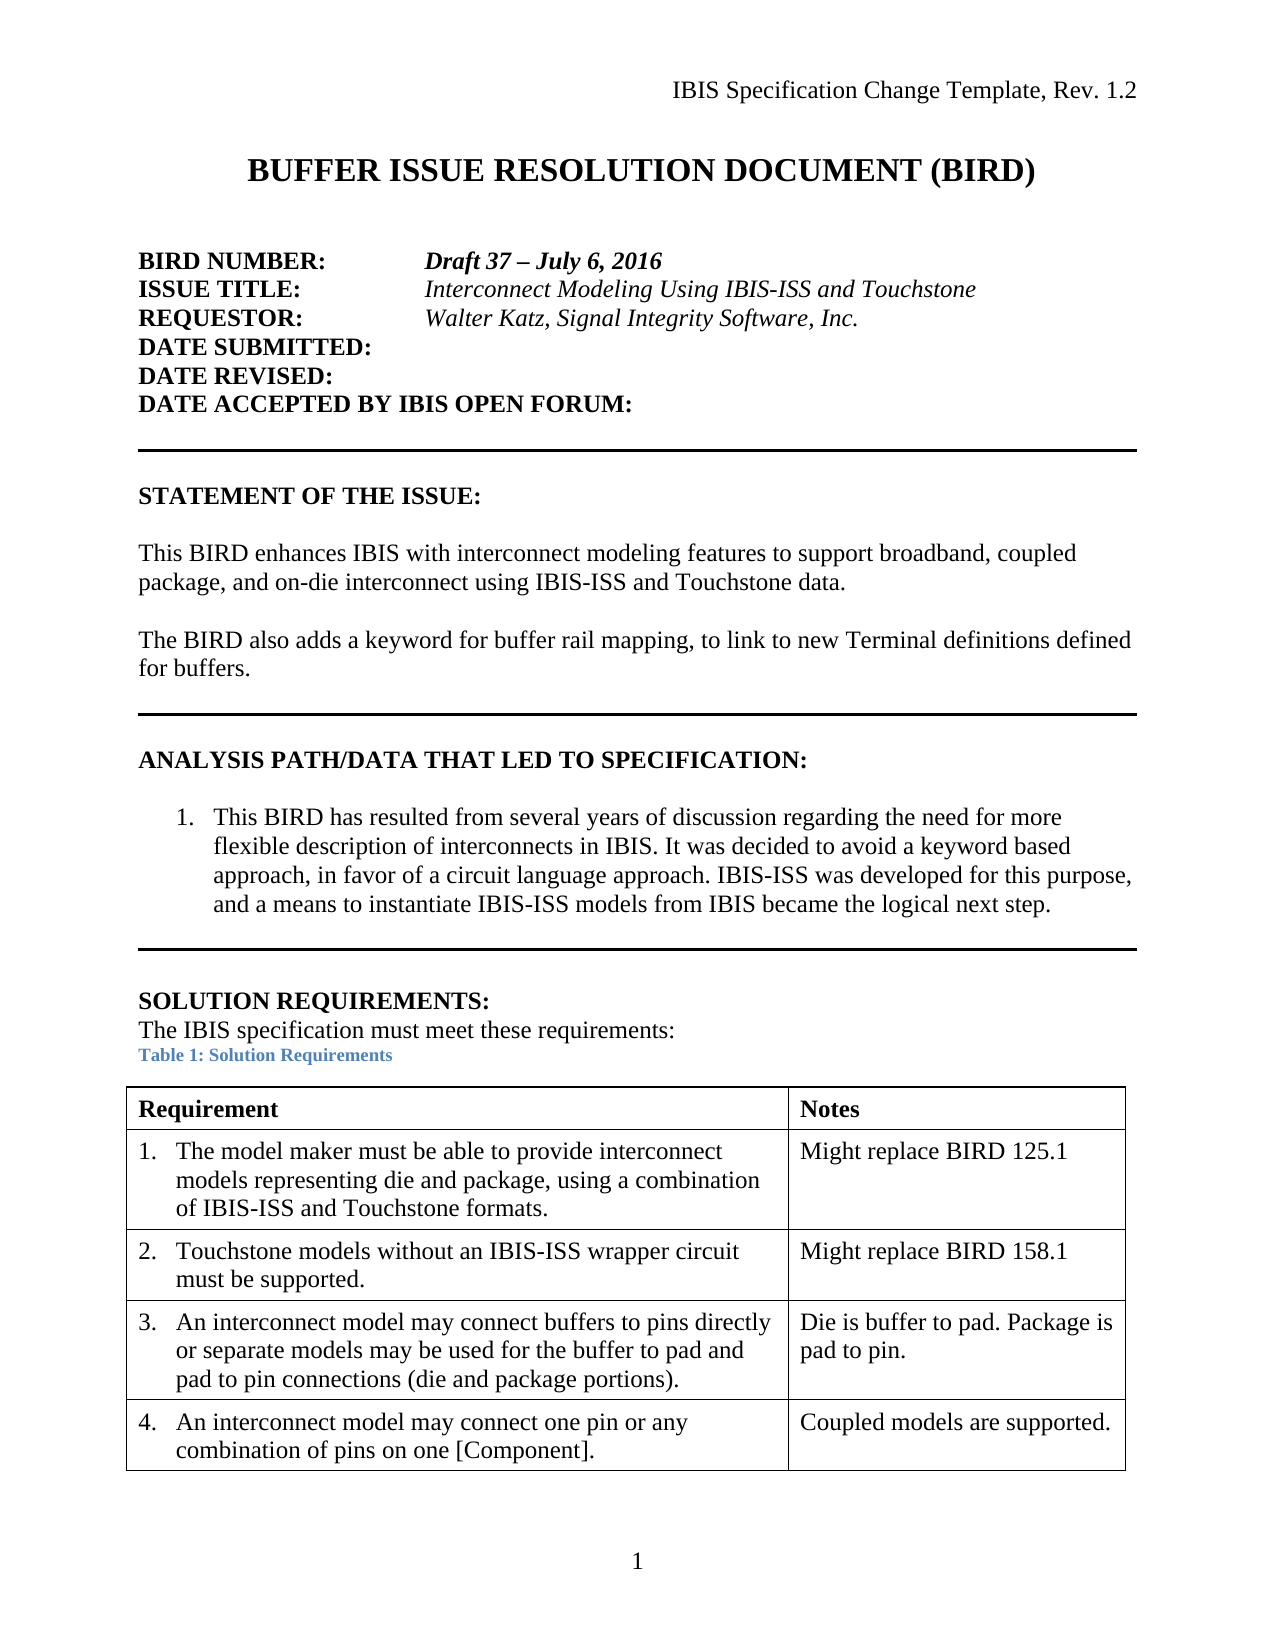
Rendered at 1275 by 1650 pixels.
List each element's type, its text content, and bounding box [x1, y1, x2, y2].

table_cell [127, 1230, 788, 1299]
text BIRD NUMBER: Draft , 2016 [138, 246, 1137, 274]
text DATE SUBMITTED: [138, 332, 1137, 361]
text This BIRD enhances IBIS with interconnect modeling features to support broadband, coupled package, and on-die interconnect using IBIS-ISS and Touchstone data. [138, 538, 1137, 596]
table_cell [127, 1301, 788, 1399]
text The BIRD also adds a keyword for buffer rail mapping, to link to new Terminal definitions defined for buffers. [138, 625, 1137, 682]
text DATE ACCEPTED BY IBIS OPEN FORUM: [138, 389, 1137, 418]
table_cell [789, 1130, 1125, 1228]
table_cell [789, 1400, 1125, 1470]
text ANALYSIS PATH/DATA THAT LED TO SPECIFICATION: [138, 745, 1137, 774]
table_header [127, 1088, 788, 1129]
text REQUESTOR: Walter Katz, Signal Integrity Software, Inc. [138, 303, 1137, 332]
text DATE REVISED: [138, 361, 1137, 389]
table_cell [127, 1130, 788, 1228]
text STATEMENT OF THE ISSUE: [138, 481, 1137, 510]
table_header [789, 1088, 1125, 1129]
text ISSUE TITLE: Interconnect Modeling Using IBIS-ISS [138, 274, 1137, 303]
text BUFFER ISSUE RESOLUTION DOCUMENT (BIRD) [138, 150, 1137, 188]
table_cell [127, 1400, 788, 1470]
table_cell [789, 1230, 1125, 1299]
table_cell [789, 1301, 1125, 1399]
